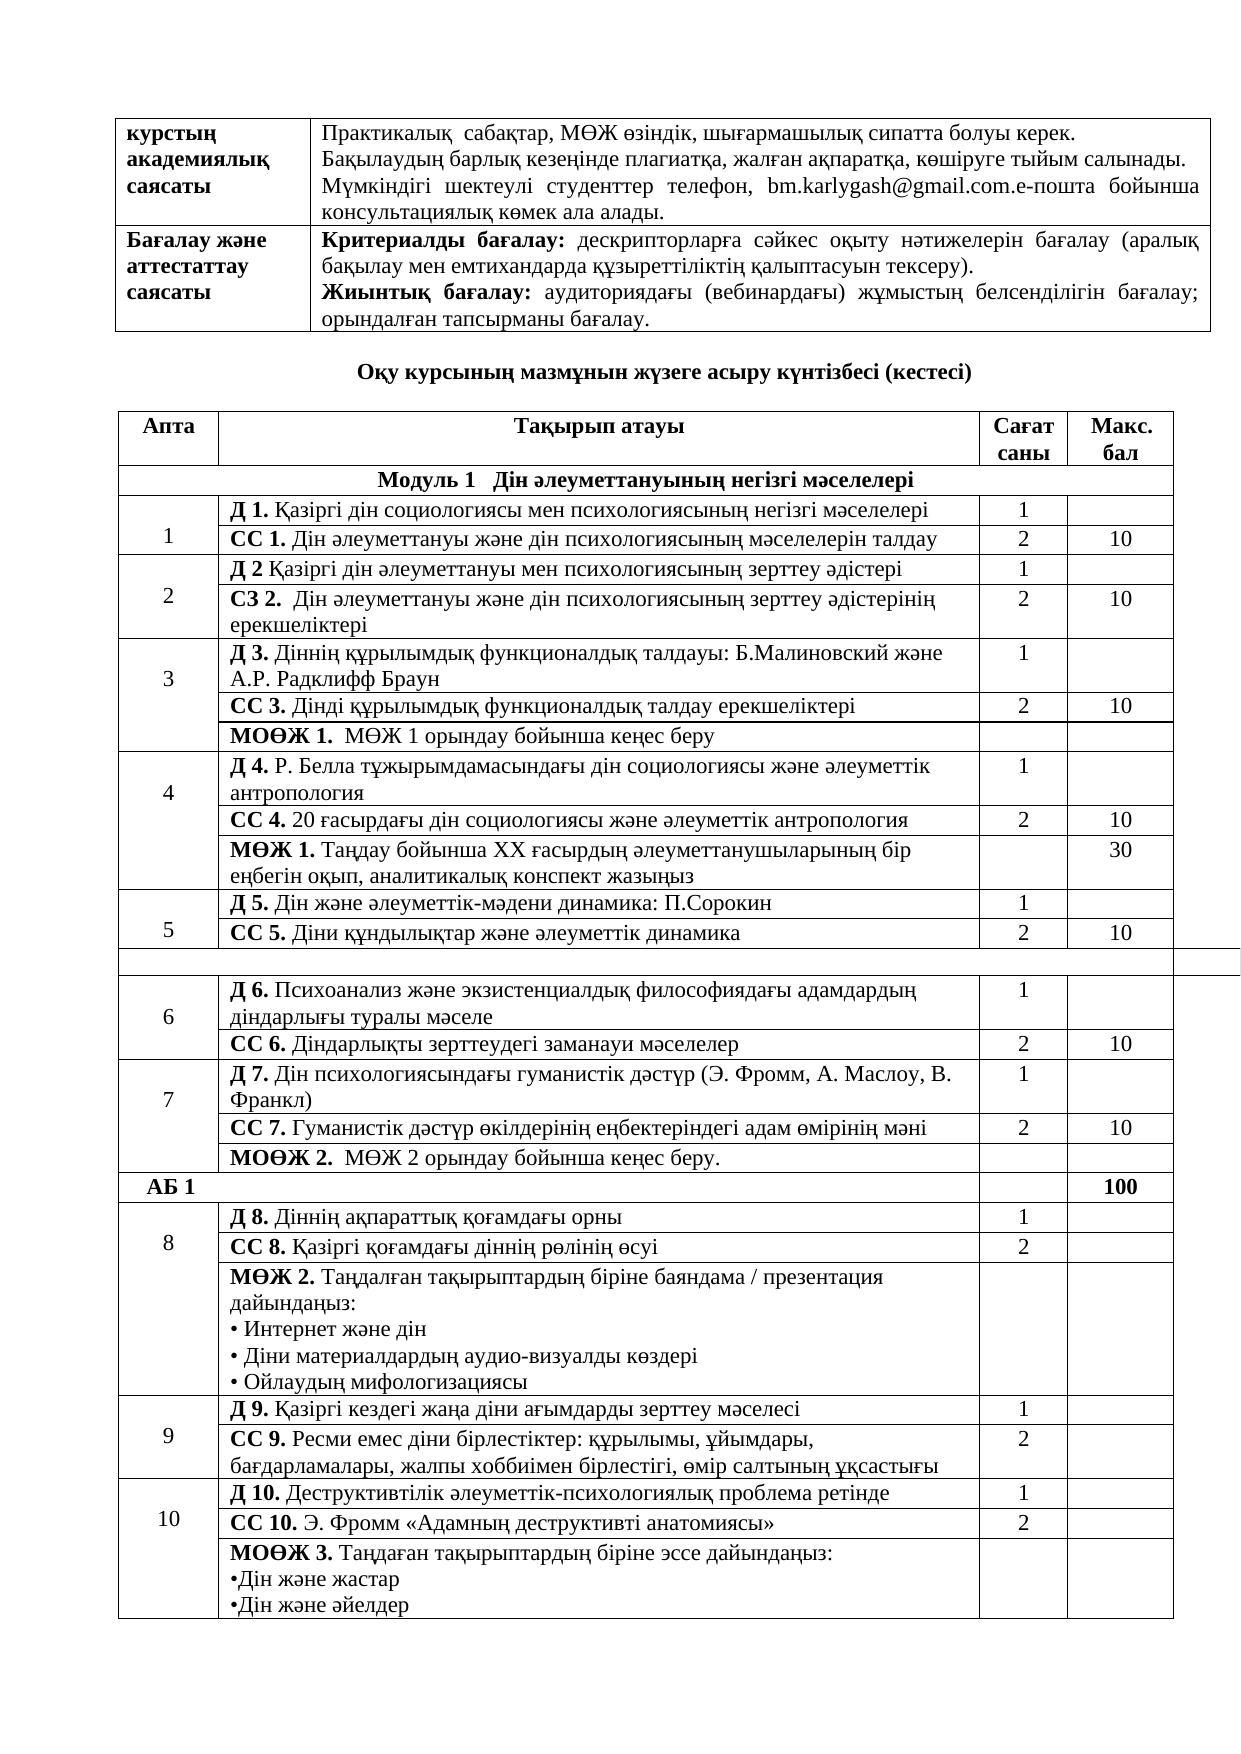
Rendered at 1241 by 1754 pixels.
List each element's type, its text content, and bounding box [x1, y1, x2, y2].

table_cell Д 3. Діннің құрылымдық функционалдық талдауы: Б.Малиновский және А.Р. Радклифф Браун [219, 639, 979, 692]
table_cell [980, 1263, 1067, 1394]
table_cell 7 [119, 1060, 218, 1172]
table_cell [1068, 1203, 1173, 1232]
table_header Тақырып атауы [219, 412, 979, 465]
table_cell СС 10. Э. Фромм «Адамның деструктивті анатомиясы» [219, 1509, 979, 1538]
table_cell 10 [1068, 1114, 1173, 1142]
table_cell 2 [980, 919, 1067, 948]
table_cell 8 [119, 1203, 218, 1394]
table_cell Д 4. Р. Белла тұжырымдамасындағы дін социологиясы және әлеуметтік антропология [219, 752, 979, 805]
table_cell 2 [980, 526, 1067, 554]
table_cell 1 [980, 976, 1067, 1029]
table_cell 2 [980, 806, 1067, 835]
table_cell 1 [119, 496, 218, 554]
table_cell Д 2 Қазіргі дін әлеуметтануы мен психологиясының зерттеу әдістері [219, 555, 979, 584]
table_cell 1 [980, 1203, 1067, 1232]
table_cell Д 6. Психоанализ және экзистенциалдық философиядағы адамдардың діндарлығы туралы мәселе [219, 976, 979, 1029]
table_cell СС 4. 20 ғасырдағы дін социологиясы және әлеуметтік антропология [219, 806, 979, 835]
table_cell СС 3. Дінді құрылымдық функционалдық талдау ерекшеліктері [219, 693, 979, 721]
table_cell 3 [119, 639, 218, 751]
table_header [116, 119, 310, 224]
table_cell [1068, 1509, 1173, 1538]
table_cell МОӨЖ 1. МӨЖ 1 орындау бойынша кеңес беру [219, 723, 979, 751]
table_cell [980, 1144, 1067, 1172]
table_cell СС 7. Гуманистік дәстүр өкілдерінің еңбектеріндегі адам өмірінің мәні [219, 1114, 979, 1142]
table_cell [1068, 1539, 1173, 1618]
table_cell 2 [980, 693, 1067, 721]
table_cell 2 [980, 1114, 1067, 1142]
table_cell СС 8. Қазіргі қоғамдағы діннің рөлінің өсуі [219, 1233, 979, 1262]
table_cell 10 [119, 1479, 218, 1618]
table_cell АБ 1 [119, 1173, 979, 1202]
table_cell 9 [119, 1396, 218, 1478]
table_cell [1068, 1396, 1173, 1424]
table_cell Д 1. Қазіргі дін социологиясы мен психологиясының негізгі мәселелері [219, 496, 979, 524]
table_cell 10 [1068, 1030, 1173, 1059]
table_cell [1174, 949, 1240, 975]
table_cell 2 [980, 585, 1067, 638]
table_cell [1068, 496, 1173, 524]
table_cell 5 [119, 890, 218, 948]
table_cell 1 [980, 1479, 1067, 1508]
table_cell [1068, 752, 1173, 805]
table_cell [1068, 1233, 1173, 1262]
table_cell 10 [1068, 806, 1173, 835]
table_cell МӨЖ 2. Таңдалған тақырыптардың біріне баяндама / презентация дайындаңыз: • Интернет және дін • Діни материалдардың аудио-визуалды көздері • Ойлаудың мифологизациясы [219, 1263, 979, 1394]
table_cell [1068, 1060, 1173, 1113]
table_cell Д 7. Дін психологиясындағы гуманистік дәстүр (Э. Фромм, А. Маслоу, В. Франкл) [219, 1060, 979, 1113]
text Оқу курсының мазмұнын жүзеге асыру күнтізбесі (кестесі) [177, 358, 1152, 385]
table_cell 10 [1068, 919, 1173, 948]
table_cell Бағалау және аттестаттау саясаты [116, 226, 310, 331]
table_cell СС 1. Дін әлеуметтануы және дін психологиясының мәселелерін талдау [219, 526, 979, 554]
table_cell 2 [119, 555, 218, 638]
table_header Макс. бал [1068, 412, 1173, 465]
table_cell 1 [980, 1396, 1067, 1424]
table_header Апта [119, 412, 218, 465]
table_cell 6 [119, 976, 218, 1059]
table_cell СС 6. Діндарлықты зерттеудегі заманауи мәселелер [219, 1030, 979, 1059]
table_cell [1068, 976, 1173, 1029]
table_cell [219, 1539, 979, 1618]
table_cell [119, 949, 1173, 975]
table_cell [980, 1539, 1067, 1618]
table_cell Д 8. Діннің ақпараттық қоғамдағы орны [219, 1203, 979, 1232]
table_cell [1068, 1144, 1173, 1172]
table_cell 1 [980, 890, 1067, 918]
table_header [311, 119, 1210, 224]
table_cell 2 [980, 1233, 1067, 1262]
table_cell 10 [1068, 526, 1173, 554]
table_cell 30 [1068, 836, 1173, 888]
table_cell 1 [980, 639, 1067, 692]
table_cell [1068, 1479, 1173, 1508]
table_cell [1068, 555, 1173, 584]
table_cell СЗ 2. Дін әлеуметтануы және дін психологиясының зерттеу әдістерінің ерекшеліктері [219, 585, 979, 638]
table_cell [1068, 1425, 1173, 1478]
table_cell 2 [980, 1509, 1067, 1538]
table_cell [1068, 723, 1173, 751]
table_cell 1 [980, 1060, 1067, 1113]
table_cell 1 [980, 752, 1067, 805]
table_cell 10 [1068, 693, 1173, 721]
table_cell 100 [1068, 1173, 1173, 1202]
table_cell СС 5. Діни құндылықтар және әлеуметтік динамика [219, 919, 979, 948]
table_cell 10 [1068, 585, 1173, 638]
table_cell Модуль 1 Дін әлеуметтануының негізгі мәселелері [119, 466, 1173, 495]
table_cell 1 [980, 555, 1067, 584]
table_cell 1 [980, 496, 1067, 524]
table_cell [1068, 1263, 1173, 1394]
table_cell [1068, 639, 1173, 692]
table_cell [980, 1173, 1067, 1202]
table_cell МӨЖ 1. Таңдау бойынша ХХ ғасырдың әлеуметтанушыларының бір еңбегін оқып, аналитикалық конспект жазыңыз [219, 836, 979, 888]
table_cell [980, 836, 1067, 888]
table_cell [980, 723, 1067, 751]
table_cell 4 [119, 752, 218, 888]
table_cell СС 9. Ресми емес діни бірлестіктер: құрылымы, ұйымдары, бағдарламалары, жалпы хоббиімен бірлестігі, өмір салтының ұқсастығы [219, 1425, 979, 1478]
table_cell МОӨЖ 2. МӨЖ 2 орындау бойынша кеңес беру. [219, 1144, 979, 1172]
table_cell Д 10. Деструктивтілік әлеуметтік-психологиялық проблема ретінде [219, 1479, 979, 1508]
table_cell [1068, 890, 1173, 918]
table_header Сағат саны [980, 412, 1067, 465]
table_cell Д 9. Қазіргі кездегі жаңа діни ағымдарды зерттеу мәселесі [219, 1396, 979, 1424]
table_cell Критериалды бағалау: дескрипторларға сәйкес оқыту нәтижелерін бағалау (аралық бақылау мен емтихандарда құзыреттіліктің қалыптасуын тексеру). Жиынтық бағалау: аудиториядағы (вебинардағы) жұмыстың белсенділігін бағалау; орындалған тапсырманы бағалау. [311, 226, 1210, 331]
table_cell Д 5. Дін және әлеуметтік-мәдени динамика: П.Сорокин [219, 890, 979, 918]
table_cell 2 [980, 1425, 1067, 1478]
table_cell 2 [980, 1030, 1067, 1059]
